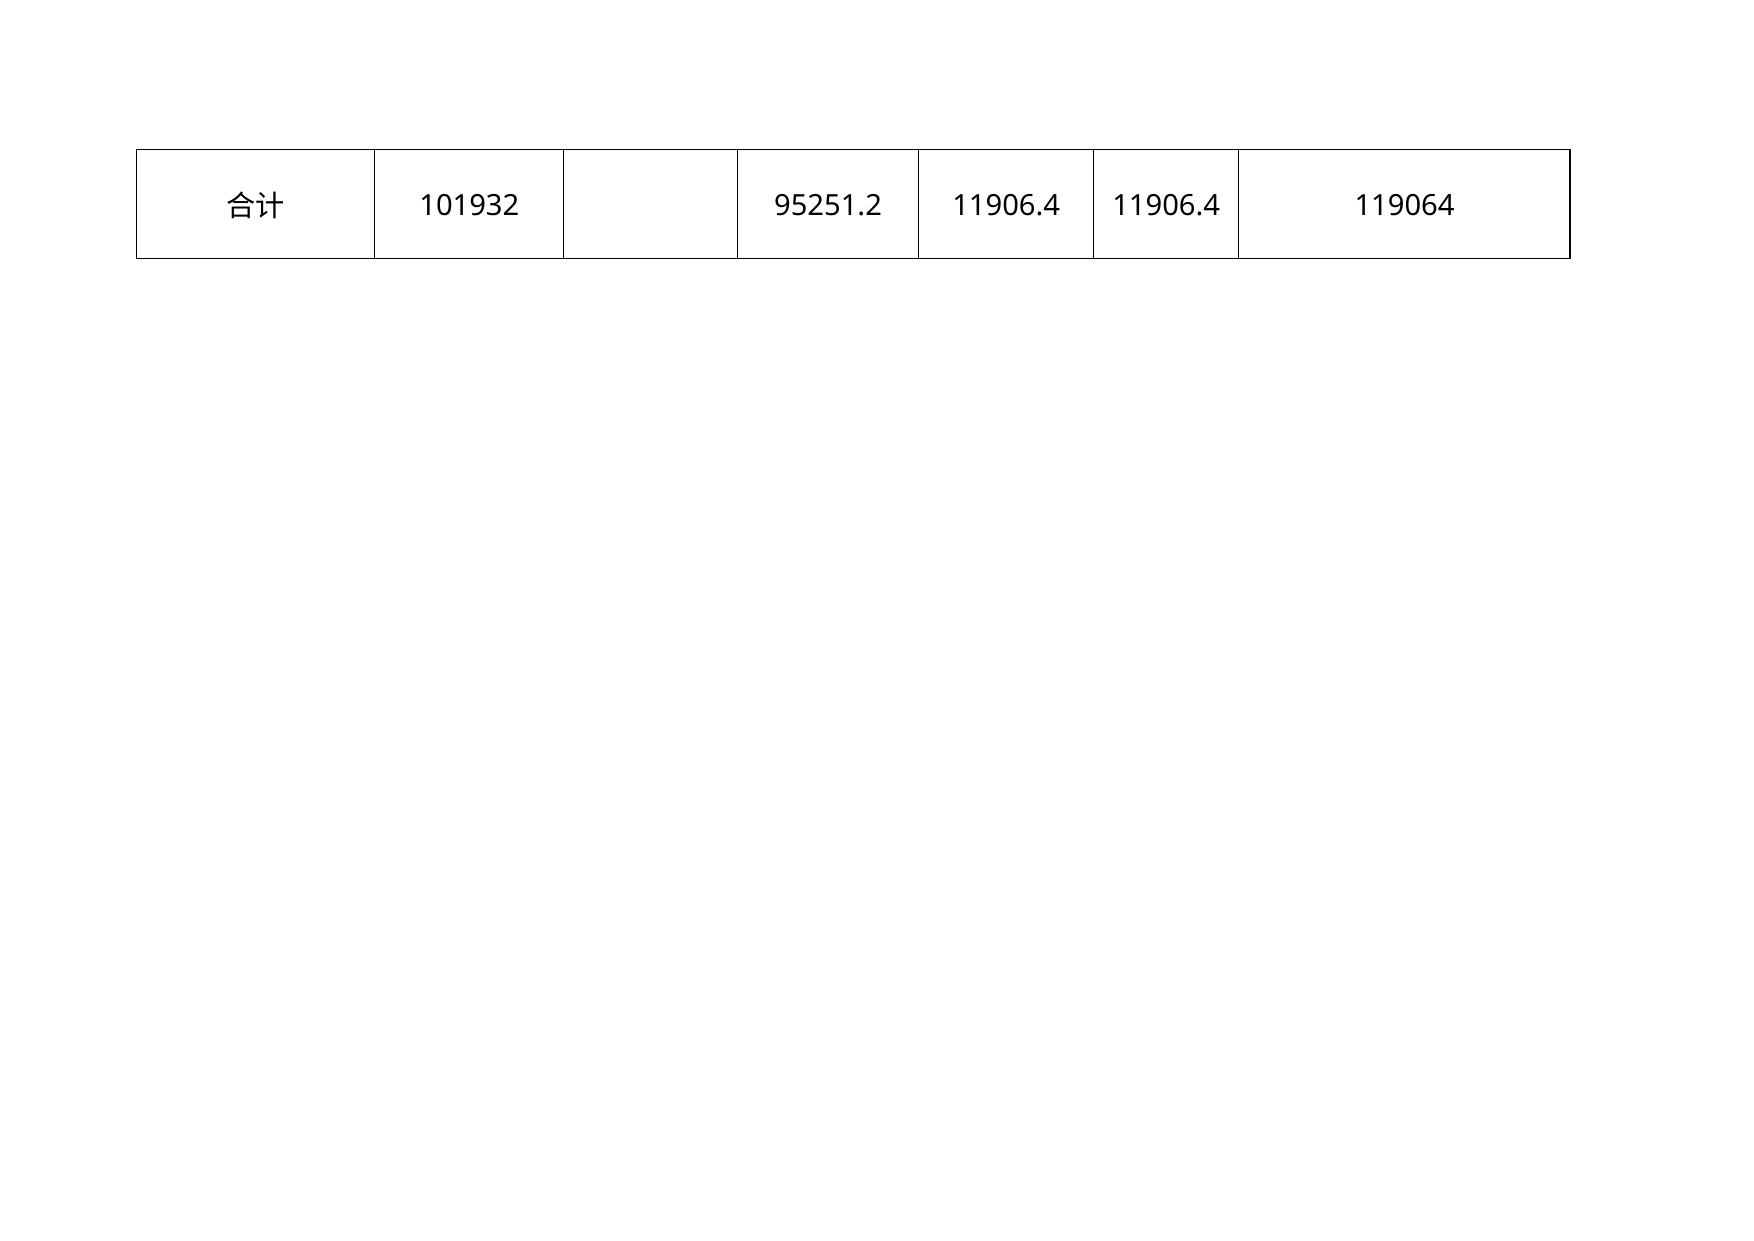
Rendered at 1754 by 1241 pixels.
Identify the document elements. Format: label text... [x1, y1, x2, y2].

table_cell 11906.4 [1094, 150, 1238, 257]
table_cell 11906.4 [919, 150, 1093, 257]
table_cell [564, 150, 737, 257]
table_cell 101932 [375, 150, 563, 257]
table_cell 95251.2 [738, 150, 918, 257]
table_cell 119064 [1239, 150, 1569, 257]
table_cell 合计 [137, 150, 374, 257]
